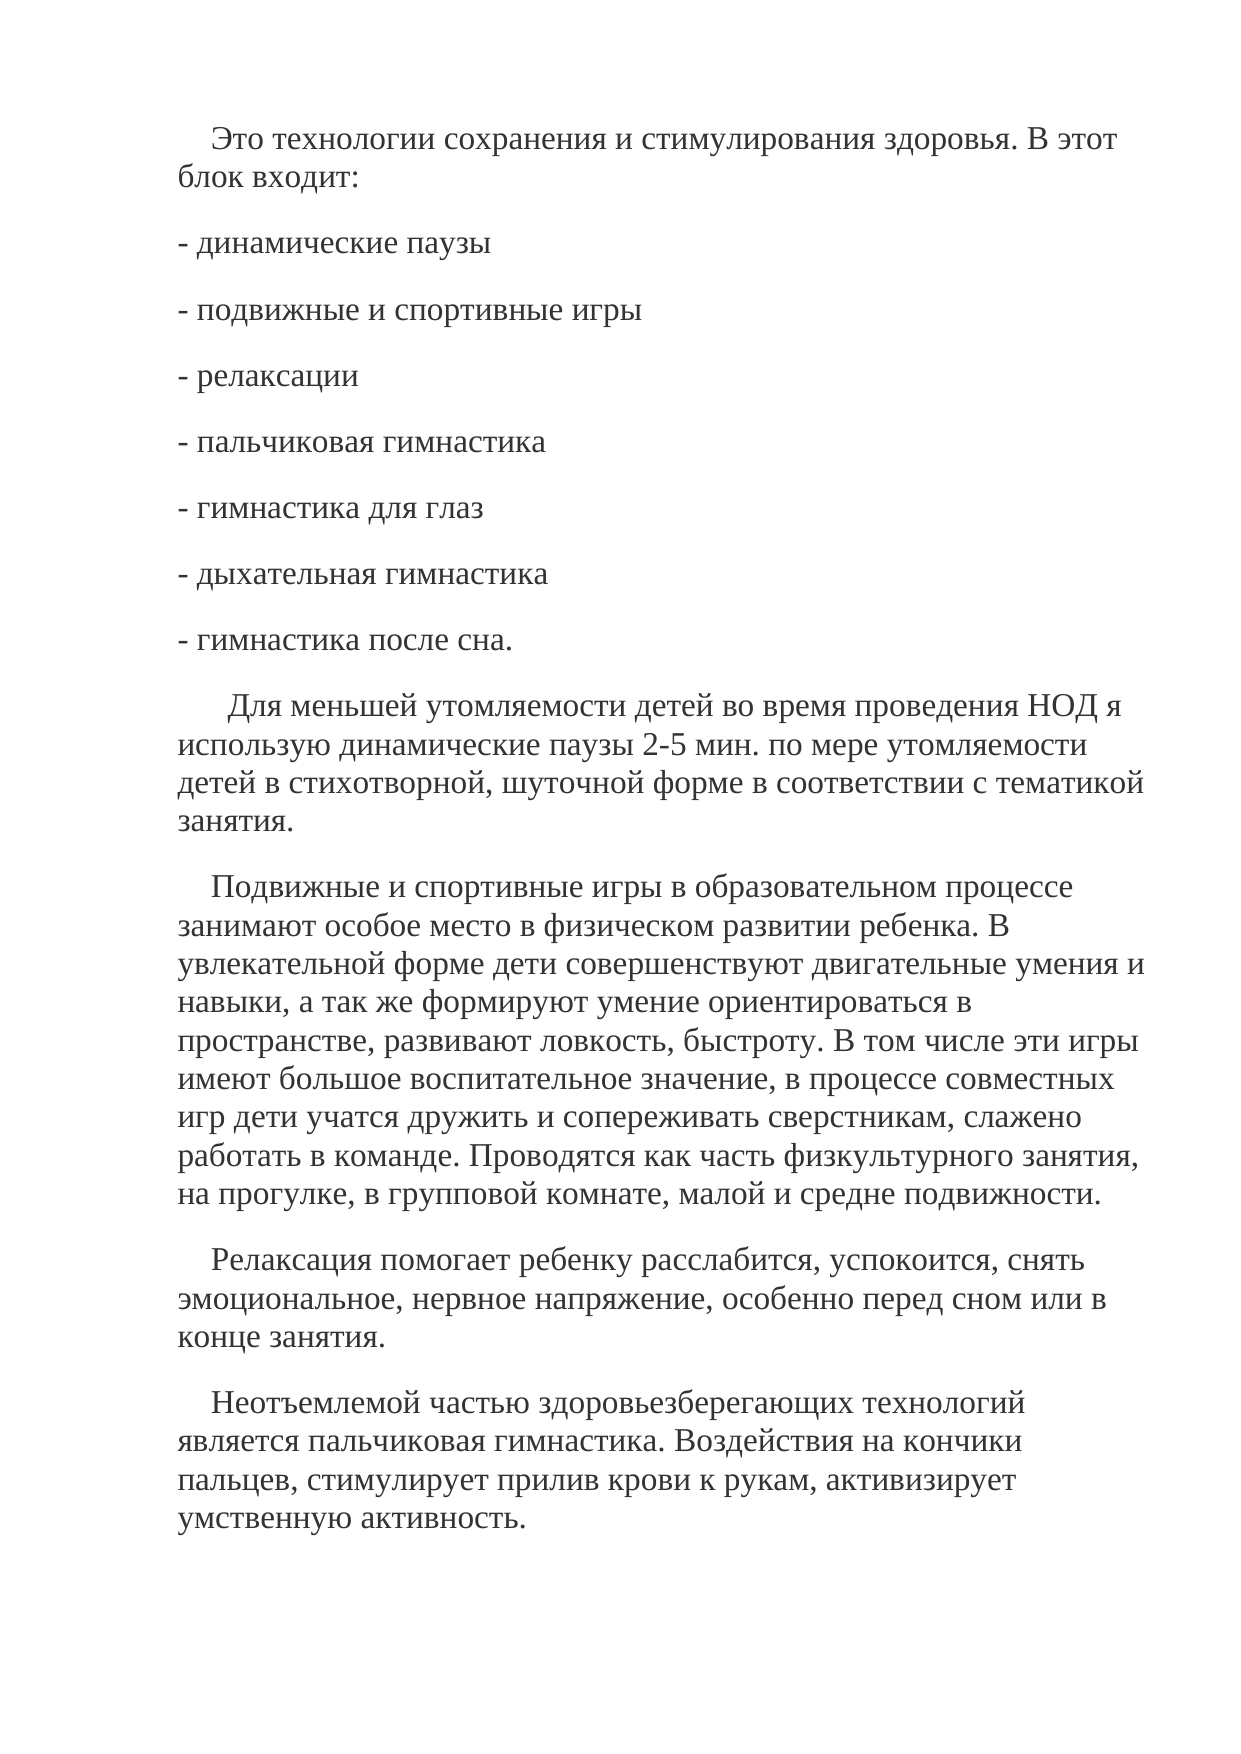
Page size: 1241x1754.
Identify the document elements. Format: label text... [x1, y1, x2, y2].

text - релаксации [177, 355, 1152, 393]
text - дыхательная гимнастика [177, 553, 1152, 592]
text - подвижные и спортивные игры [177, 289, 1152, 327]
text Это технологии сохранения и стимулирования здоровья. В этот блок входит: [177, 118, 1152, 195]
text - гимнастика для глаз [177, 487, 1152, 526]
text - динамические паузы [177, 223, 1152, 261]
text - гимнастика после сна. [177, 619, 1152, 658]
text Релаксация помогает ребенку расслабится, успокоится, снять эмоциональное, нервное напряжение, особенно перед сном или в конце занятия. [177, 1239, 1152, 1354]
text Неотъемлемой частью здоровьезберегающих технологий является пальчиковая гимнастика. Воздействия на кончики пальцев, стимулирует прилив крови к рукам, активизирует умственную активность. [177, 1382, 1152, 1536]
text - пальчиковая гимнастика [177, 421, 1152, 459]
text Для меньшей утомляемости детей во время проведения НОД я использую динамические паузы 2-5 мин. по мере утомляемости детей в стихотворной, шуточной форме в соответствии с тематикой занятия. [177, 686, 1152, 839]
text Подвижные и спортивные игры в образовательном процессе занимают особое место в физическом развитии ребенка. В увлекательной форме дети совершенствуют двигательные умения и навыки, а так же формируют умение ориентироваться в пространстве, развивают ловкость, быстроту. В том числе эти игры имеют большое воспитательное значение, в процессе совместных игр дети учатся дружить и сопереживать сверстникам, слажено работать в команде. Проводятся как часть физкультурного занятия, на прогулке, в групповой комнате, малой и средне подвижности. [177, 867, 1152, 1212]
